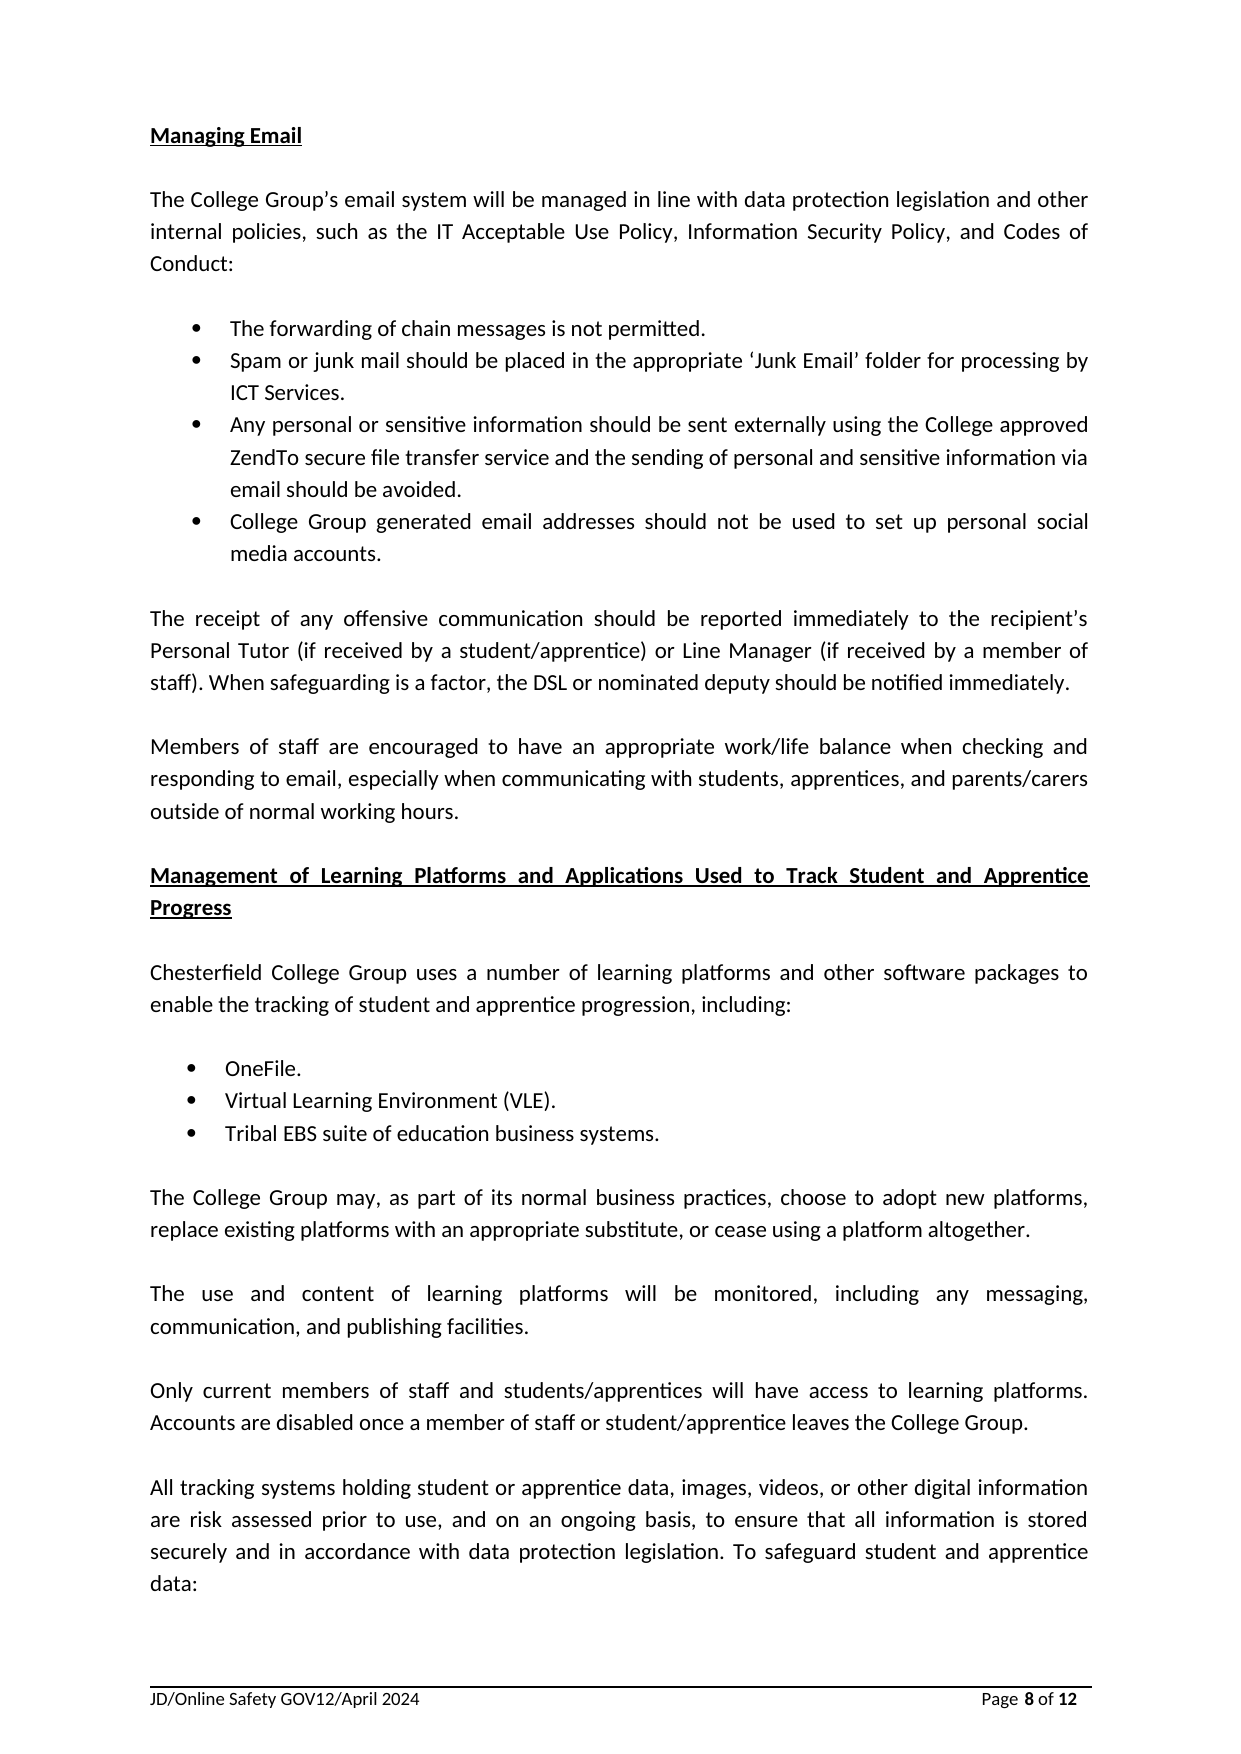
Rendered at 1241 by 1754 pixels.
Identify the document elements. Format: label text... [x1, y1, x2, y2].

list Any personal or sensitive information should be sent externally using the College approved ZendTo secure file transfer service and the sending of personal and sensitive information via email should be avoided. [192, 411, 1090, 503]
text Chesterfield College Group uses a number of learning platforms and other software packages to enable the tracking of student and apprentice progression, including: [150, 958, 1090, 1018]
text All tracking systems holding student or apprentice data, images, videos, or other digital information are risk assessed prior to use, and on an ongoing basis, to ensure that all information is stored securely and in accordance with data protection legislation. To safeguard student and apprentice data: [150, 1473, 1090, 1597]
list OneFile. [187, 1054, 1090, 1082]
list College Group generated email addresses should not be used to set up personal social media accounts. [192, 507, 1090, 567]
text Only current members of staff and students/apprentices will have access to learning platforms. Accounts are disabled once a member of staff or student/apprentice leaves the College Group. [150, 1376, 1090, 1436]
text Management of Learning Platforms and Applications Used to Track Student and Apprentice Progress [150, 861, 1090, 885]
text The College Group may, as part of its normal business practices, choose to adopt new platforms, replace existing platforms with an appropriate substitute, or cease using a platform altogether. [150, 1183, 1090, 1243]
list The forwarding of chain messages is not permitted. [192, 314, 1090, 342]
text Managing Email [150, 121, 1090, 149]
text The College Group’s email system will be managed in line with data protection legislation and other internal policies, such as the IT Acceptable Use Policy, Information Security Policy, and Codes of Conduct: [150, 185, 1090, 278]
list Spam or junk mail should be placed in the appropriate ‘Junk Email’ folder for processing by ICT Services. [192, 346, 1090, 406]
text The receipt of any offensive communication should be reported immediately to the recipient’s Personal Tutor (if received by a student/apprentice) or Line Manager (if received by a member of staff). When safeguarding is a factor, the DSL or nominated deputy should be notified immediately. [150, 604, 1090, 696]
text Management of Learning Platforms and Applications Used to Track Student and Apprentice Progress [150, 887, 1090, 921]
list Tribal EBS suite of education business systems. [187, 1119, 1090, 1147]
list Virtual Learning Environment (VLE). [187, 1086, 1090, 1114]
text The use and content of learning platforms will be monitored, including any messaging, communication, and publishing facilities. [150, 1279, 1090, 1340]
text Members of staff are encouraged to have an appropriate work/life balance when checking and responding to email, especially when communicating with students, apprentices, and parents/carers outside of normal working hours. [150, 732, 1090, 825]
